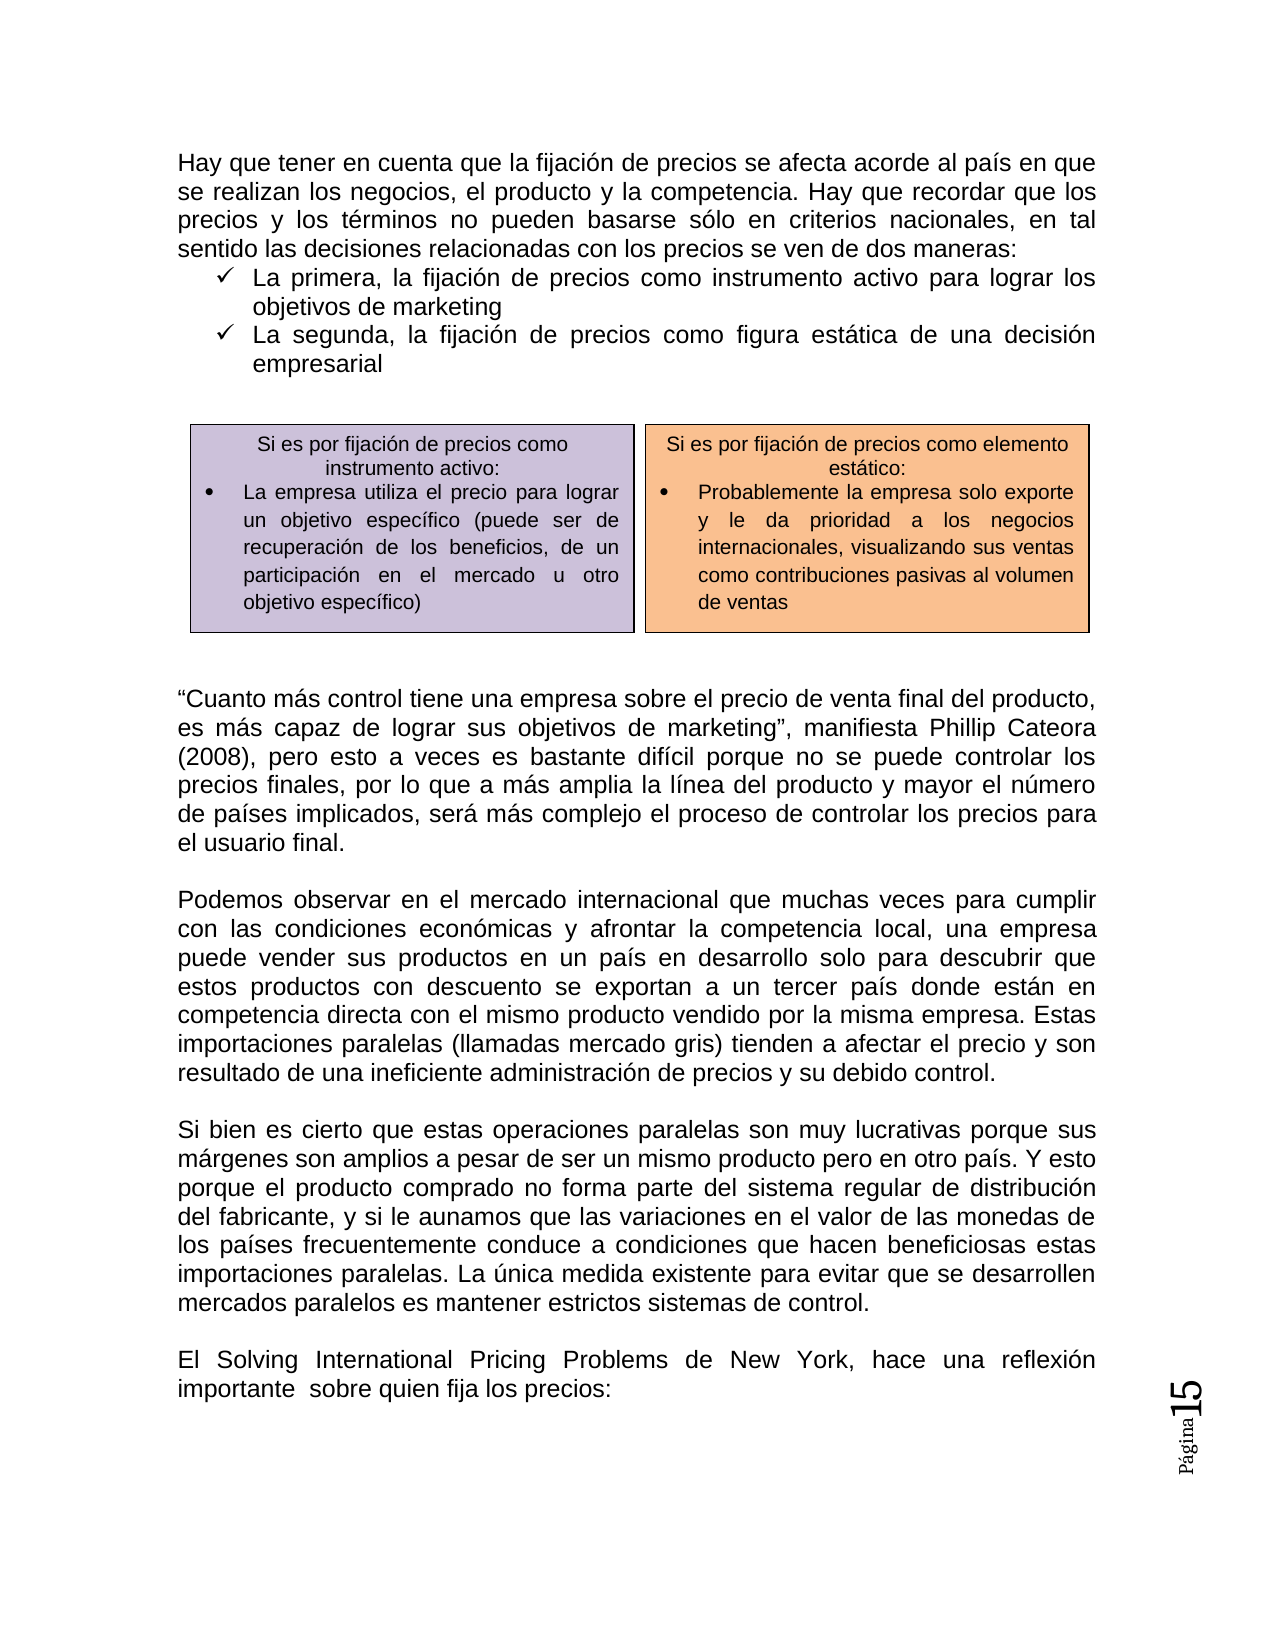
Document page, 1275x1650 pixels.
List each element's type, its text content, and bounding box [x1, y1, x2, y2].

list La segunda, la fijación de precios como figura estática de una decisión empresarial [215, 320, 1098, 378]
text Podemos observar en el mercado internacional que muchas veces para cumplir con las condiciones económicas y afrontar la competencia local, una empresa puede vender sus productos en un país en desarrollo solo para descubrir que estos productos con descuento se exportan a un tercer país donde están en competencia directa con el mismo producto vendido por la misma empresa. Estas importaciones paralelas (llamadas mercado gris) tienden a afectar el precio y son resultado de una ineficiente administración de precios y su debido control. [177, 885, 1098, 1087]
text “Cuanto más control tiene una empresa sobre el precio de venta final del producto, es más capaz de lograr sus objetivos de marketing”, manifiesta Phillip Cateora (2008), pero esto a veces es bastante difícil porque no se puede controlar los precios finales, por lo que a más amplia la línea del producto y mayor el número de países implicados, será más complejo el proceso de controlar los precios para el usuario final. [177, 684, 1098, 857]
text El Solving International Pricing Problems de New York, hace una reflexión importante sobre quien fija los precios: [177, 1345, 1098, 1403]
text Si bien es cierto que estas operaciones paralelas son muy lucrativas porque sus márgenes son amplios a pesar de ser un mismo producto pero en otro país. Y esto porque el producto comprado no forma parte del sistema regular de distribución del fabricante, y si le aunamos que las variaciones en el valor de las monedas de los países frecuentemente conduce a condiciones que hacen beneficiosas estas importaciones paralelas. La única medida existente para evitar que se desarrollen mercados paralelos es mantener estrictos sistemas de control. [177, 1115, 1098, 1317]
list La primera, la fijación de precios como instrumento activo para lograr los objetivos de marketing [215, 263, 1098, 320]
text Hay que tener en cuenta que la fijación de precios se afecta acorde al país en que se realizan los negocios, el producto y la competencia. Hay que recordar que los precios y los términos no pueden basarse sólo en criterios nacionales, en tal sentido las decisiones relacionadas con los precios se ven de dos maneras: [177, 148, 1098, 263]
